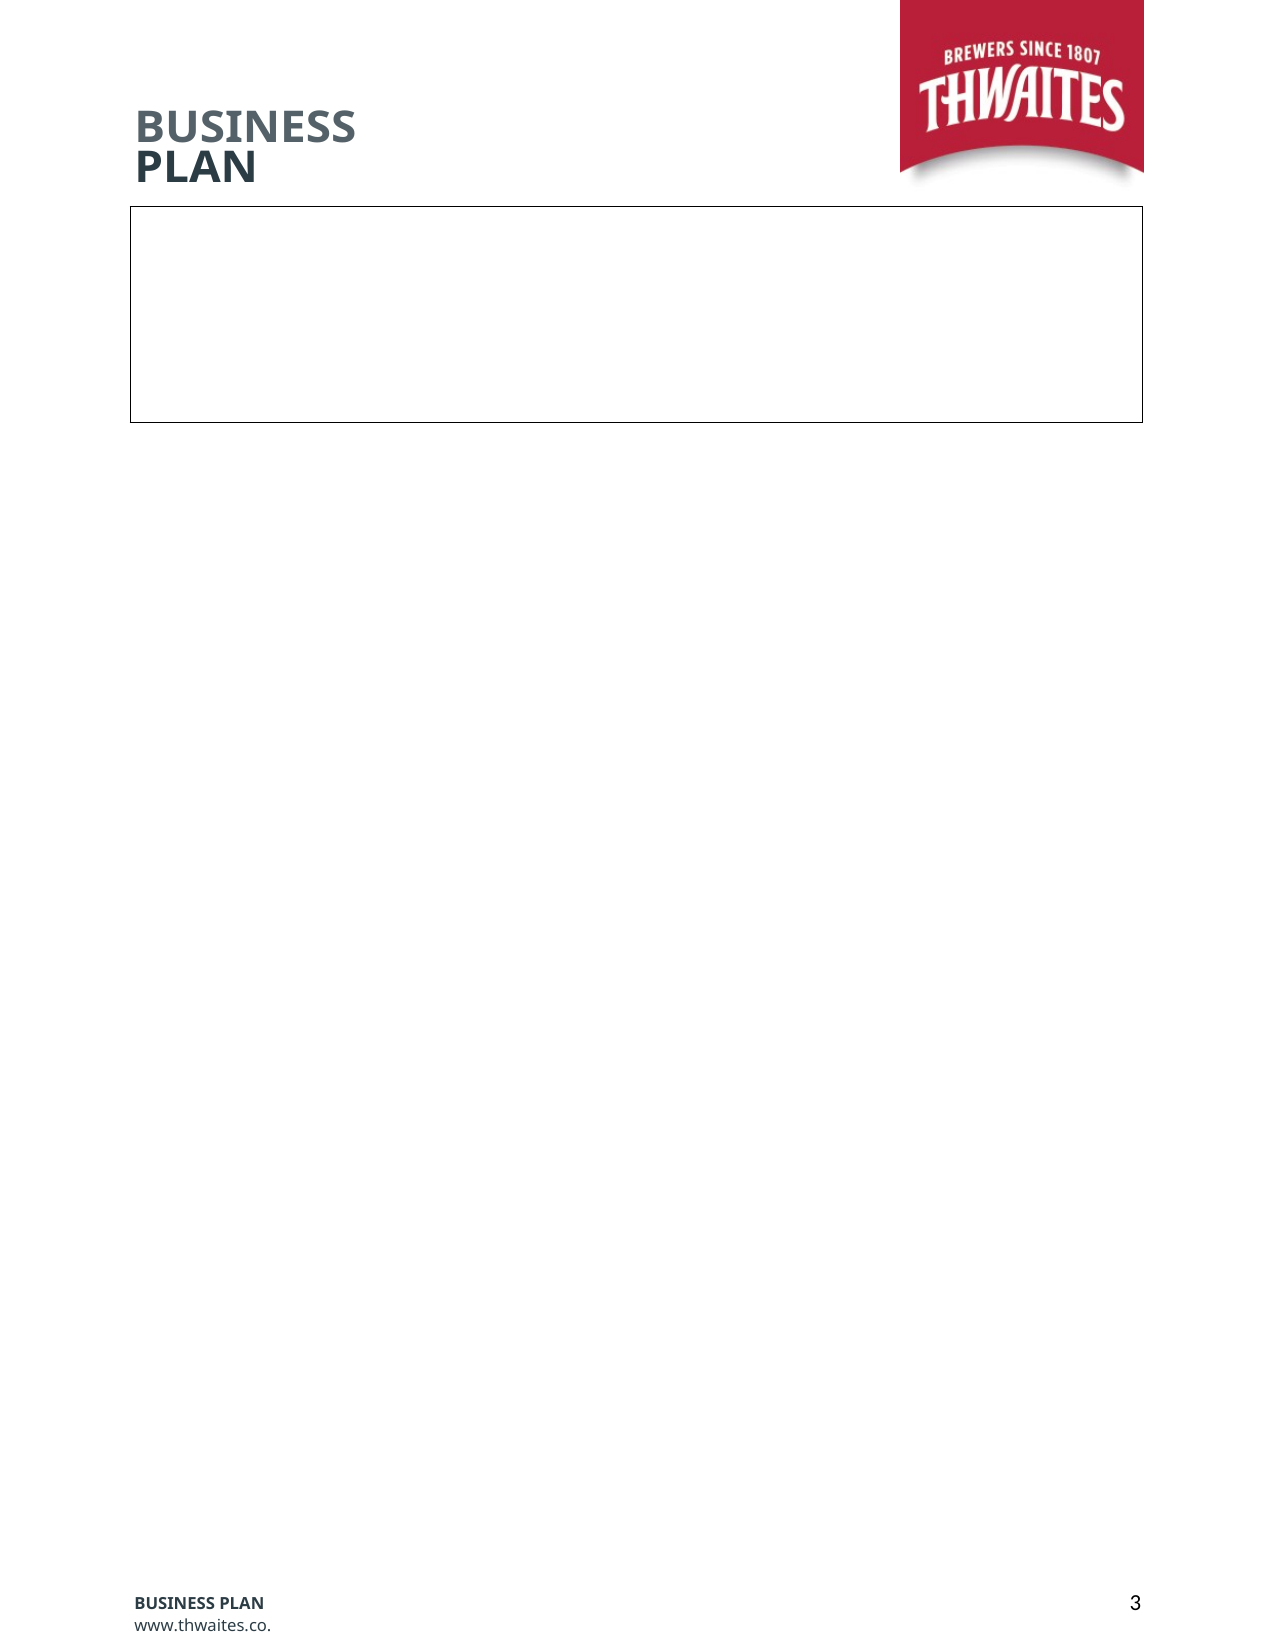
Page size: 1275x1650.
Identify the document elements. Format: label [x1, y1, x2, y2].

picture [900, 0, 1144, 207]
table_cell [131, 207, 1142, 422]
